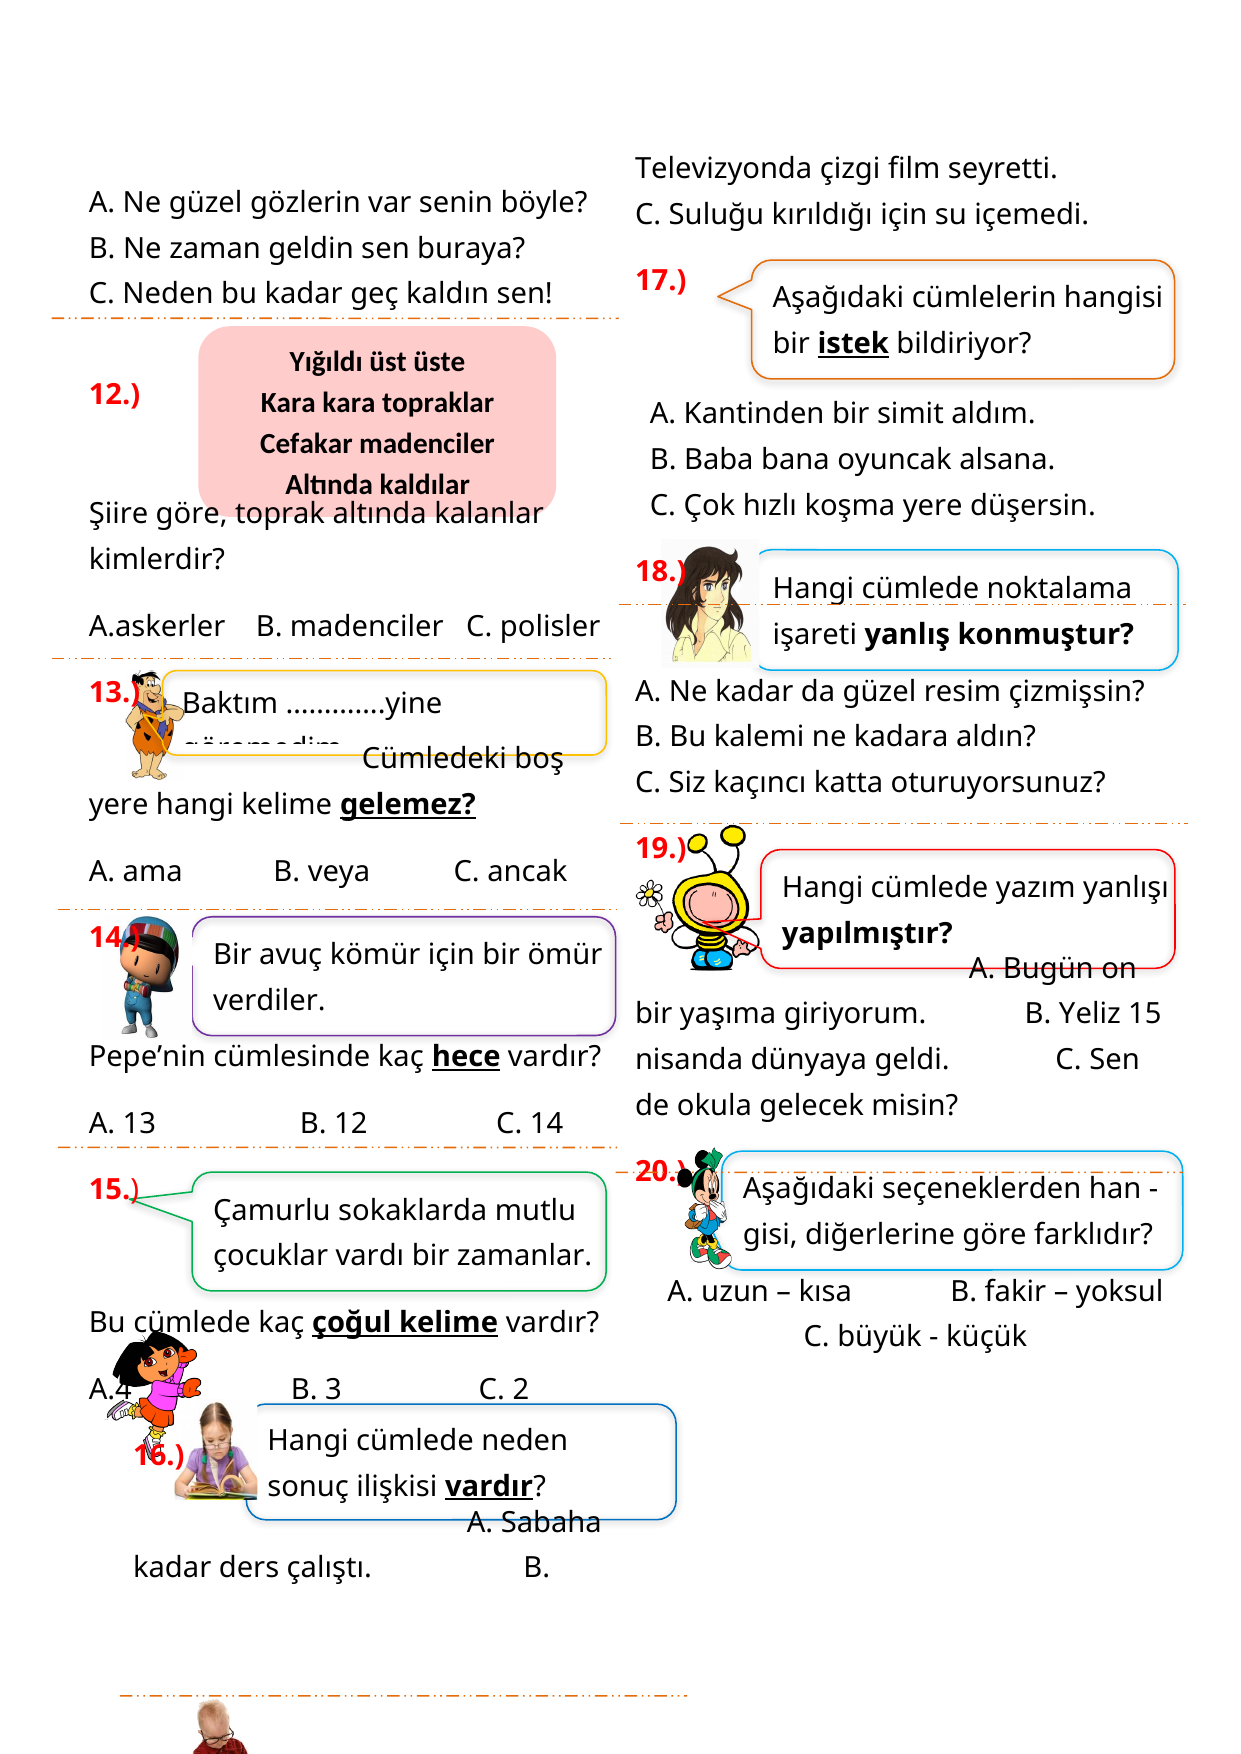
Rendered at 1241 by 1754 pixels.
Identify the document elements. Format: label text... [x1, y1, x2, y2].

text 13.) [88, 671, 605, 711]
picture [676, 1146, 733, 1270]
text 18.) [635, 550, 1181, 590]
text A.askerler B. madenciler C. polisler [88, 605, 605, 644]
text 12.) [88, 339, 605, 413]
text Cümledeki boş yere hangi kelime gelemez? [88, 738, 605, 823]
picture [125, 711, 161, 738]
text 14.) [88, 916, 605, 956]
picture [661, 539, 760, 550]
picture [152, 1696, 271, 1754]
text 16.) [133, 1434, 605, 1474]
picture [174, 1474, 258, 1500]
text A. uzun – kısa B. fakir – yoksul C. büyük - küçük [649, 1270, 1181, 1355]
text A. Sabaha kadar ders çalıştı. B. Televizyonda çizgi film seyretti. C. Suluğu kırıldığı için su içemedi. [635, 148, 1181, 233]
text Şiire göre, toprak altında kalanlar kimlerdir? [88, 493, 605, 578]
text A. Kantinden bir simit aldım. B. Baba bana oyuncak alsana. C. Çok hızlı koşma yere düşersin. [649, 393, 1181, 523]
text 20.) [635, 1150, 676, 1190]
picture [103, 1408, 258, 1461]
text 19.) [635, 827, 1181, 867]
text 15.) [88, 1169, 605, 1208]
text A. 13 B. 12 C. 14 [88, 1102, 620, 1142]
text 20.) [733, 1150, 1181, 1190]
picture [634, 823, 761, 972]
text Pepe’nin cümlesinde kaç hece vardır? [88, 1036, 620, 1075]
text A. ama B. veya C. ancak [88, 850, 605, 889]
picture [147, 711, 185, 738]
picture [709, 920, 761, 947]
picture [661, 590, 760, 668]
text A. Bugün on bir yaşıma giriyorum. B. Yeliz 15 nisanda dünyaya geldi. C. Sen de okula gelecek misin? [635, 947, 1181, 1123]
text A.4 B. 3 C. 2 [88, 1368, 605, 1408]
text 17.) [635, 260, 1181, 299]
text A. Ne kadar da güzel resim çizmişsin? B. Bu kalemi ne kadara aldın? C. Siz kaçıncı katta oturuyorsunuz? [635, 670, 1181, 801]
picture [103, 1341, 204, 1368]
picture [101, 956, 193, 1036]
text A. Ne güzel gözlerin var senin böyle? B. Ne zaman geldin sen buraya? C. Neden bu kadar geç kaldın sen! [88, 148, 620, 312]
text A. Sabaha kadar ders çalıştı. B. Televizyonda çizgi film seyretti. C. Suluğu kırıldığı için su içemedi. [133, 1501, 620, 1586]
text Bu cümlede kaç çoğul kelime vardır? [88, 1302, 605, 1341]
